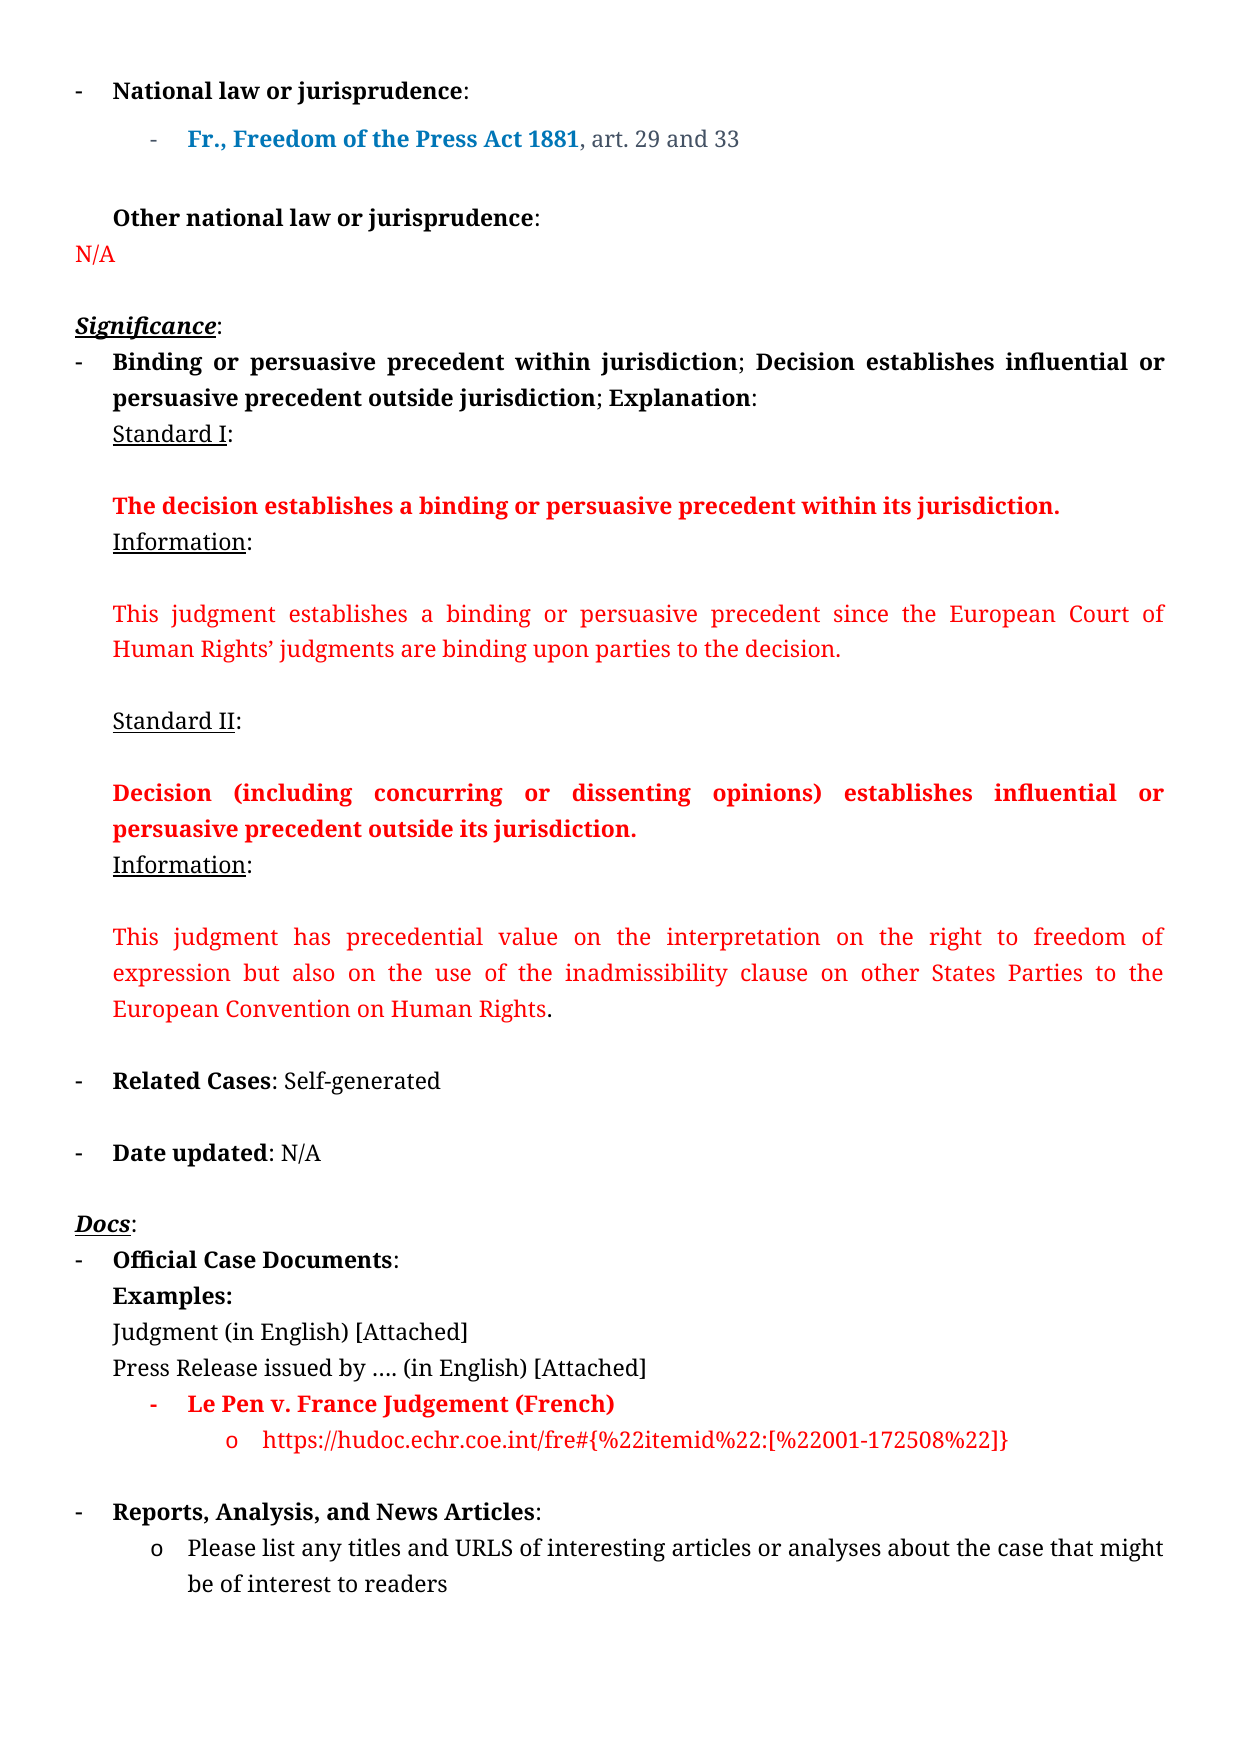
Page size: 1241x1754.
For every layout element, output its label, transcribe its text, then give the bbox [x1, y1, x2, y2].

text Significance: [75, 310, 1165, 341]
list Le Pen v. France Judgement (French) [150, 1388, 1165, 1419]
list Standard II: [112, 705, 1165, 737]
list Please list any titles and URLS of interesting articles or analyses about the case that might be of interest to readers [150, 1532, 1165, 1599]
list Fr., Freedom of the Press Act 1881, art. 29 and 33 [150, 123, 1165, 155]
text Docs: [75, 1208, 1165, 1240]
list Related Cases: Self-generated [75, 1065, 1165, 1096]
list Information: [112, 849, 1165, 880]
list Decision (including concurring or dissenting opinions) establishes influential or persuasive precedent outside its jurisdiction. [112, 777, 1165, 844]
list Binding or persuasive precedent within jurisdiction; Decision establishes influential or persuasive precedent outside jurisdiction; Explanation: [75, 346, 1165, 413]
list Information: [112, 526, 1165, 557]
list Standard I: [112, 418, 1165, 449]
list Other national law or jurisprudence: [112, 202, 1165, 233]
list Examples: [112, 1280, 1165, 1312]
text N/A [75, 238, 1165, 269]
list This judgment has precedential value on the interpretation on the right to freedom of expression but also on the use of the inadmissibility clause on other States Parties to the European Convention on Human Rights. [112, 921, 1165, 1024]
list https://hudoc.echr.coe.int/fre#{%22itemid%22:[%22001-172508%22]} [225, 1424, 1165, 1455]
list Reports, Analysis, and News Articles: [75, 1496, 1165, 1527]
list The decision establishes a binding or persuasive precedent within its jurisdiction. [112, 490, 1165, 521]
list National law or jurisprudence: [75, 75, 1165, 106]
list Official Case Documents: [75, 1244, 1165, 1276]
list This judgment establishes a binding or persuasive precedent since the European Court of Human Rights’ judgments are binding upon parties to the decision. [112, 597, 1165, 665]
list Judgment (in English) [Attached] [112, 1316, 1165, 1347]
list Press Release issued by …. (in English) [Attached] [112, 1352, 1165, 1383]
list Date updated: N/A [75, 1137, 1165, 1168]
